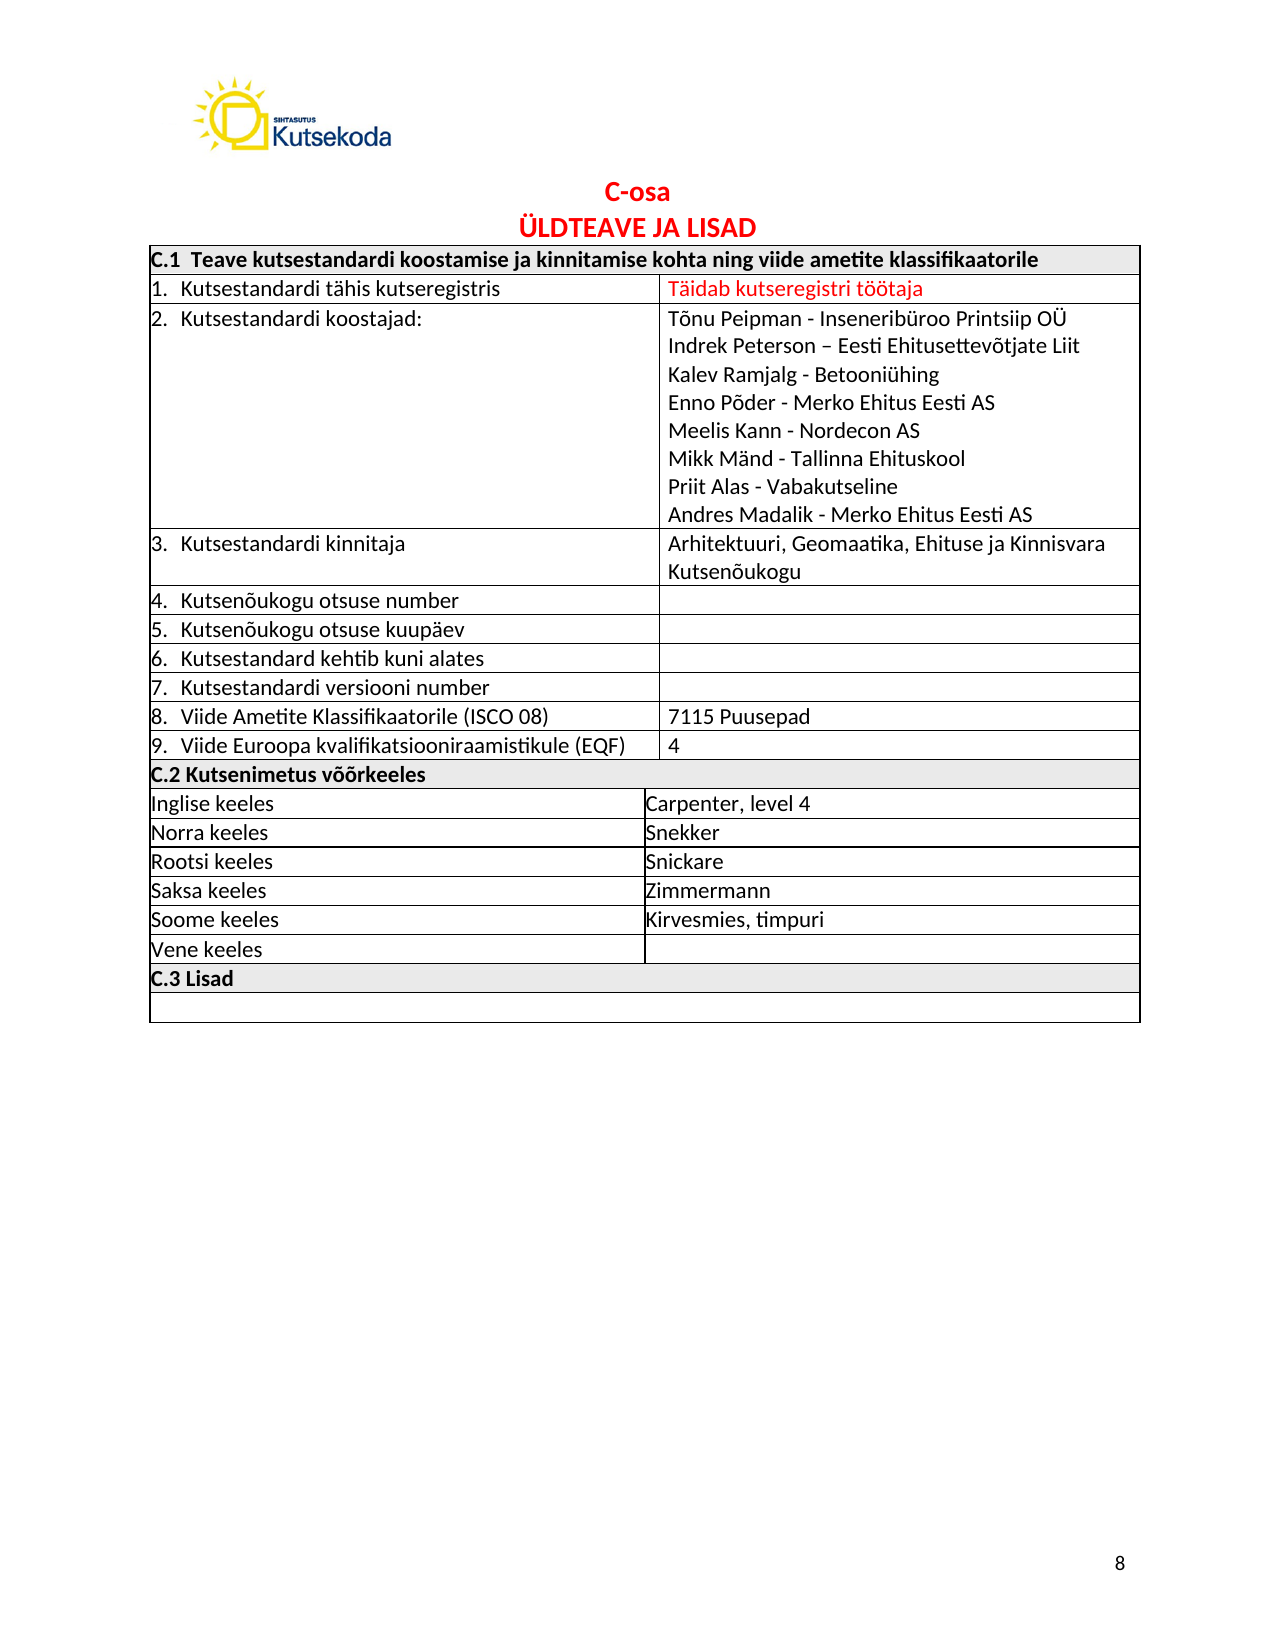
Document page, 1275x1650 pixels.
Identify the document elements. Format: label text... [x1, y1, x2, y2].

table_cell Kutsestandardi versiooni number [151, 673, 659, 701]
table_cell Kutsestandard kehtib kuni alates [151, 644, 659, 672]
table_cell Kutsenõukogu otsuse number [151, 586, 659, 614]
table_cell Arhitektuuri, Geomaatika, Ehituse ja Kinnisvara Kutsenõukogu [660, 529, 1139, 585]
table_cell Kutsestandardi kinnitaja [151, 529, 659, 585]
text ÜLDTEAVE JA LISAD [150, 209, 1125, 244]
table_cell C.3 Lisad [151, 964, 1139, 992]
table_cell Soome keeles [151, 906, 644, 934]
table_cell Zimmermann [646, 877, 1139, 904]
table_cell Viide Euroopa kvalifikatsiooniraamistikule (EQF) [151, 731, 659, 759]
table_cell Kutsestandardi tähis kutseregistris [151, 275, 659, 303]
table_cell [151, 993, 1139, 1022]
table_header C.1 Teave kutsestandardi koostamise ja kinnitamise kohta ning viide ametite klassifikaatorile [151, 246, 1139, 273]
table_cell Rootsi keeles [151, 848, 644, 876]
table_cell Viide Ametite Klassifikaatorile (ISCO 08) [151, 702, 659, 730]
table_cell Inglise keeles [151, 789, 644, 817]
table_cell [660, 586, 1139, 614]
table_cell [660, 673, 1139, 701]
table_cell Kirvesmies, timpuri [646, 906, 1139, 934]
table_cell [660, 615, 1139, 643]
table_cell Täidab kutseregistri töötaja [660, 275, 1139, 303]
table_cell Tõnu Peipman - Inseneribüroo Printsiip OÜ Indrek Peterson – Eesti Ehitusettevõtjate Liit Kalev Ramjalg - Betooniühing Enno Põder - Merko Ehitus Eesti AS Meelis Kann - Nordecon AS Mikk Mänd - Tallinna Ehituskool Priit Alas - Vabakutseline Andres Madalik - Merko Ehitus Eesti AS [660, 304, 1139, 528]
table_cell Carpenter, level 4 [646, 789, 1139, 817]
picture [150, 72, 433, 171]
table_cell Saksa keeles [151, 877, 644, 904]
table_cell Snekker [646, 819, 1139, 846]
table_cell 7115 Puusepad [660, 702, 1139, 730]
table_cell [660, 644, 1139, 672]
table_cell Vene keeles [151, 935, 644, 963]
table_cell [646, 935, 1139, 963]
table_cell Kutsestandardi koostajad: [151, 304, 659, 528]
table_cell 4 [660, 731, 1139, 759]
table_cell Kutsenõukogu otsuse kuupäev [151, 615, 659, 643]
table_cell Norra keeles [151, 819, 644, 846]
table_cell C.2 Kutsenimetus võõrkeeles [151, 760, 1139, 788]
table_cell Snickare [646, 848, 1139, 876]
text C-osa [150, 173, 1125, 209]
